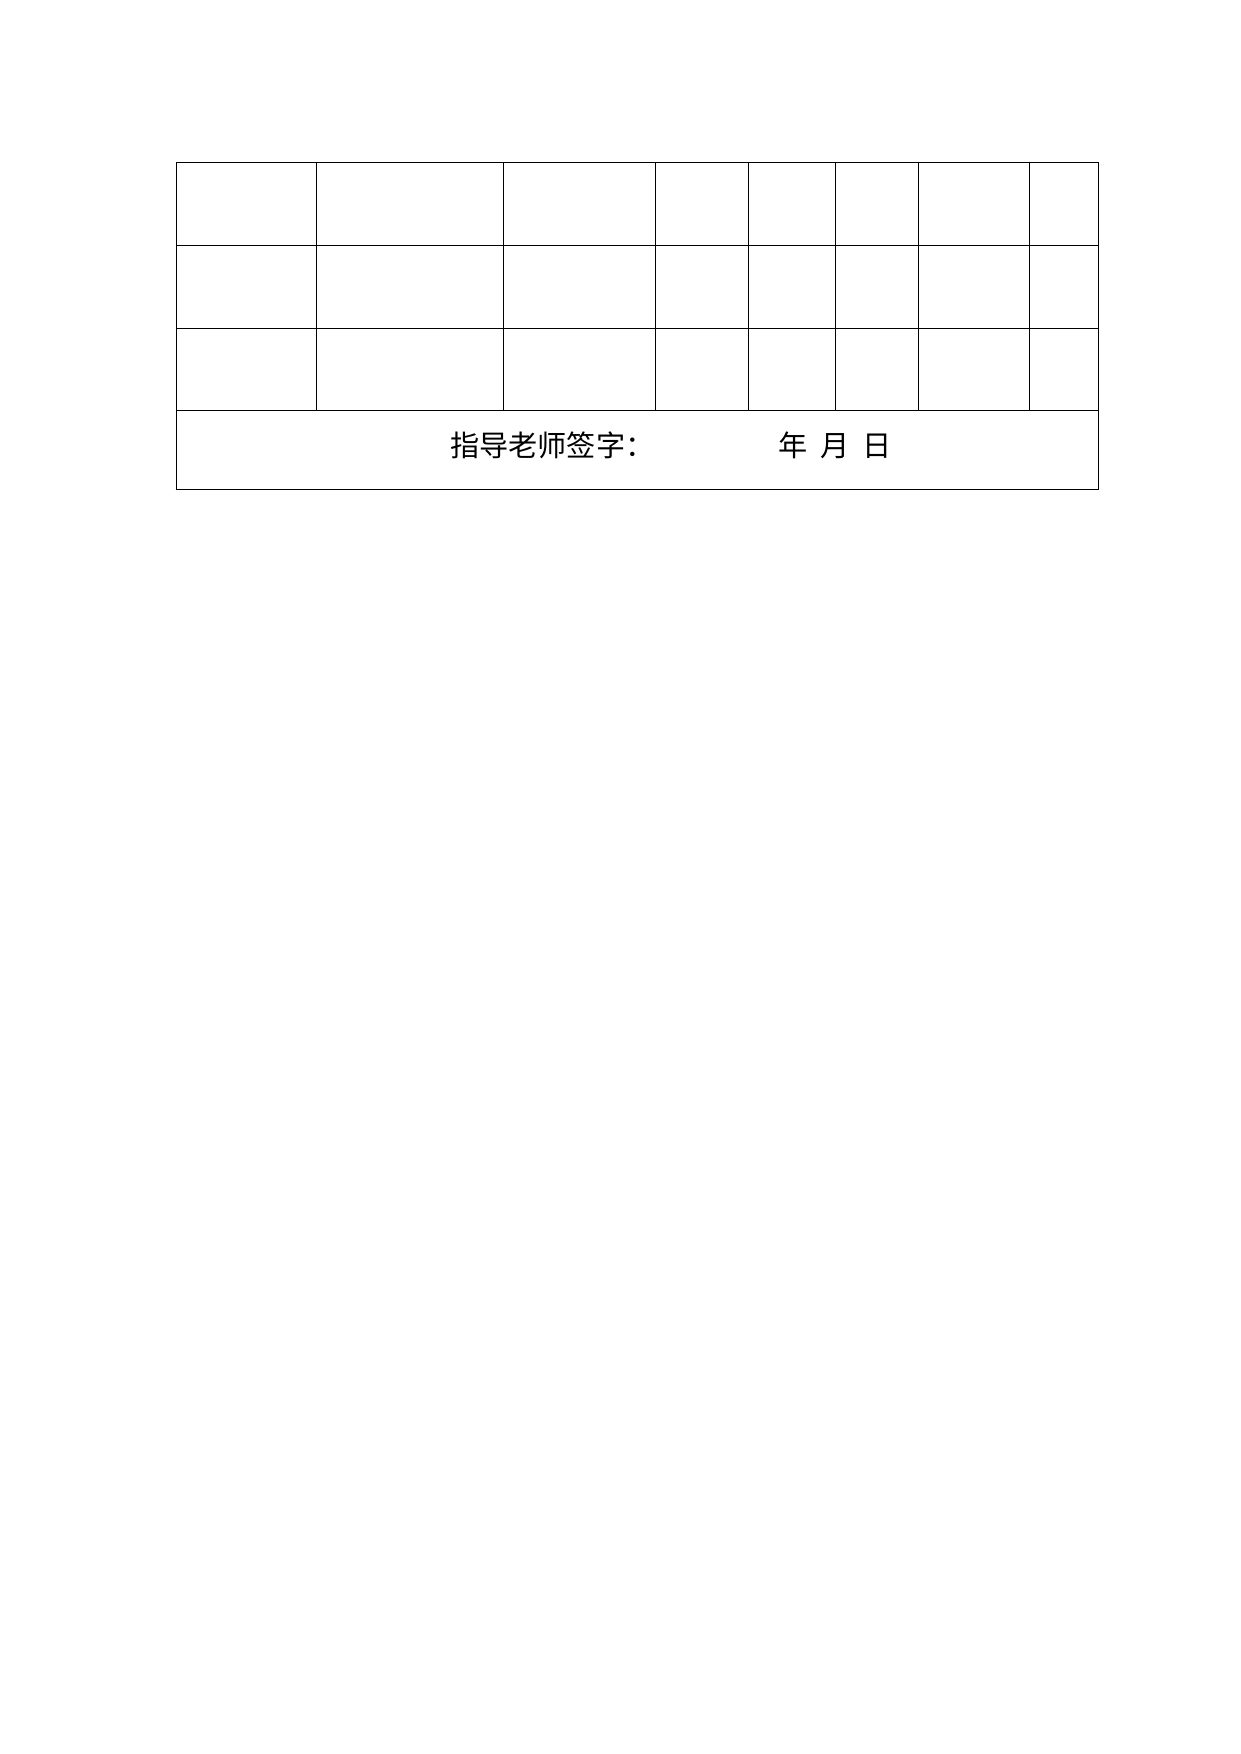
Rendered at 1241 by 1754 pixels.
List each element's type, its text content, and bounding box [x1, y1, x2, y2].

table_cell [317, 163, 503, 245]
table_cell [836, 246, 918, 327]
table_cell [317, 329, 503, 410]
table_cell [919, 163, 1029, 245]
table_cell [656, 163, 748, 245]
table_cell [836, 329, 918, 410]
table_cell [177, 329, 316, 410]
table_cell [317, 246, 503, 327]
table_cell [504, 329, 655, 410]
table_cell [504, 163, 655, 245]
table_cell [836, 163, 918, 245]
table_cell 指导老师签字： 年 月 日 [177, 411, 1098, 489]
table_cell [749, 246, 835, 327]
table_cell [1030, 163, 1098, 245]
table_cell [919, 246, 1029, 327]
table_cell [177, 163, 316, 245]
table_cell [749, 329, 835, 410]
table_cell [919, 329, 1029, 410]
table_cell [1030, 329, 1098, 410]
table_cell [504, 246, 655, 327]
table_cell [177, 246, 316, 327]
table_cell [1030, 246, 1098, 327]
table_cell [656, 329, 748, 410]
table_cell [749, 163, 835, 245]
table_cell [656, 246, 748, 327]
